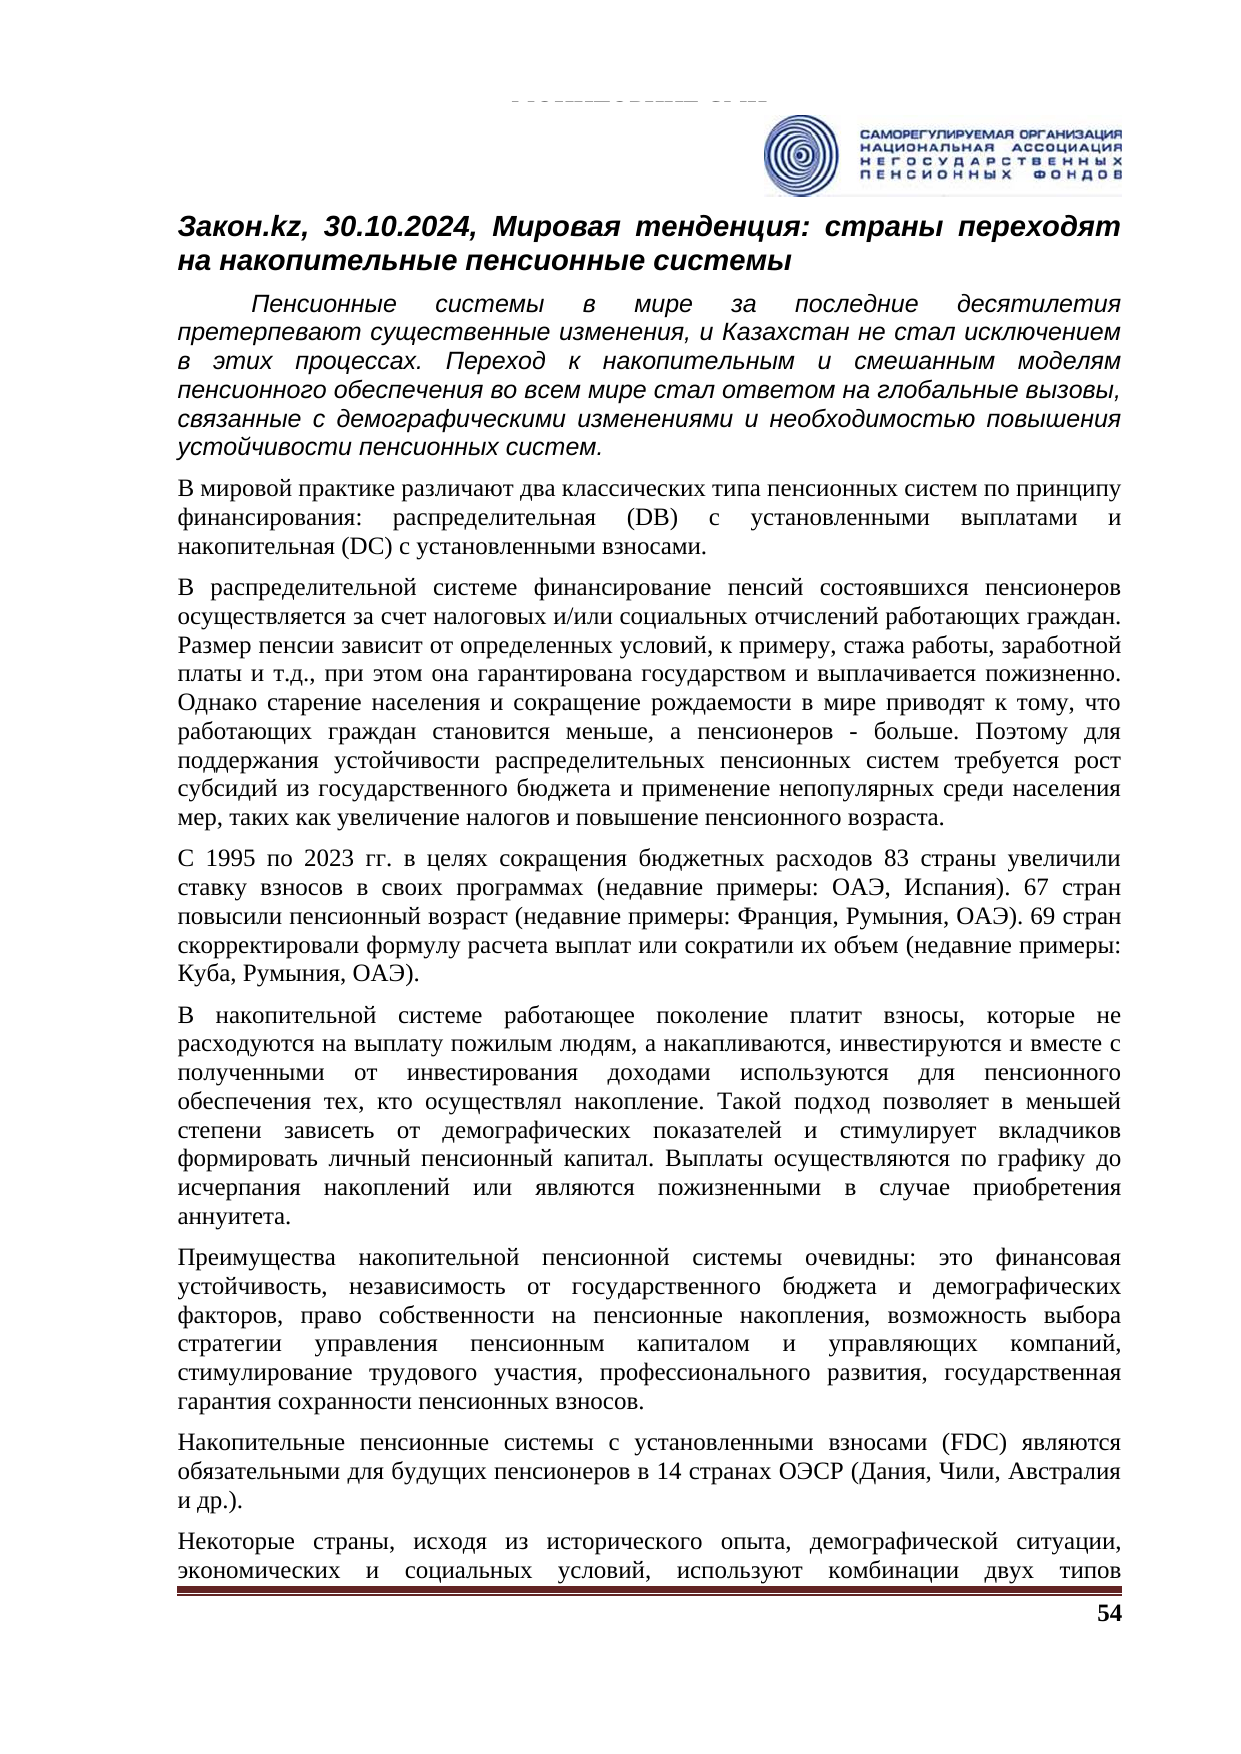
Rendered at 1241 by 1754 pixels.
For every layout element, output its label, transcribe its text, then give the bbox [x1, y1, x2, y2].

text В мировой практике различают два классических типа пенсионных систем по принципу финансирования: распределительная (DB) с установленными выплатами и накопительная (DC) с установленными взносами. [177, 473, 1122, 560]
subtitle Закон.kz, 30.10.2024, Мировая тенденция: страны переходят на накопительные пенсионные системы [177, 209, 1122, 276]
subtitle Пенсионные системы в мире за последние десятилетия претерпевают существенные изменения, и Казахстан не стал исключением в этих процессах. Переход к накопительным и смешанным моделям пенсионного обеспечения во всем мире стал ответом на глобальные вызовы, связанные с демографическими изменениями и необходимостью повышения устойчивости пенсионных систем. [177, 288, 1122, 461]
picture [764, 115, 1122, 197]
text Преимущества накопительной пенсионной системы очевидны: это финансовая устойчивость, независимость от государственного бюджета и демографических факторов, право собственности на пенсионные накопления, возможность выбора стратегии управления пенсионным капиталом и управляющих компаний, стимулирование трудового участия, профессионального развития, государственная гарантия сохранности пенсионных взносов. [177, 1242, 1122, 1415]
text В распределительной системе финансирование пенсий состоявшихся пенсионеров осуществляется за счет налоговых и/или социальных отчислений работающих граждан. Размер пенсии зависит от определенных условий, к примеру, стажа работы, заработной платы и т.д., при этом она гарантирована государством и выплачивается пожизненно. Однако старение населения и сокращение рождаемости в мире приводят к тому, что работающих граждан становится меньше, а пенсионеров - больше. Поэтому для поддержания устойчивости распределительных пенсионных систем требуется рост субсидий из государственного бюджета и применение непопулярных среди населения мер, таких как увеличение налогов и повышение пенсионного возраста. [177, 572, 1122, 831]
text В накопительной системе работающее поколение платит взносы, которые не расходуются на выплату пожилым людям, а накапливаются, инвестируются и вместе с полученными от инвестирования доходами используются для пенсионного обеспечения тех, кто осуществлял накопление. Такой подход позволяет в меньшей степени зависеть от демографических показателей и стимулирует вкладчиков формировать личный пенсионный капитал. Выплаты осуществляются по графику до исчерпания накоплений или являются пожизненными в случае приобретения аннуитета. [177, 1000, 1122, 1230]
text С 1995 по 2023 гг. в целях сокращения бюджетных расходов 83 страны увеличили ставку взносов в своих программах (недавние примеры: ОАЭ, Испания). 67 стран повысили пенсионный возраст (недавние примеры: Франция, Румыния, ОАЭ). 69 стран скорректировали формулу расчета выплат или сократили их объем (недавние примеры: Куба, Румыния, ОАЭ). [177, 843, 1122, 987]
text Накопительные пенсионные системы с установленными взносами (FDC) являются обязательными для будущих пенсионеров в 14 странах ОЭСР (Дания, Чили, Австралия и др.). [177, 1427, 1122, 1513]
